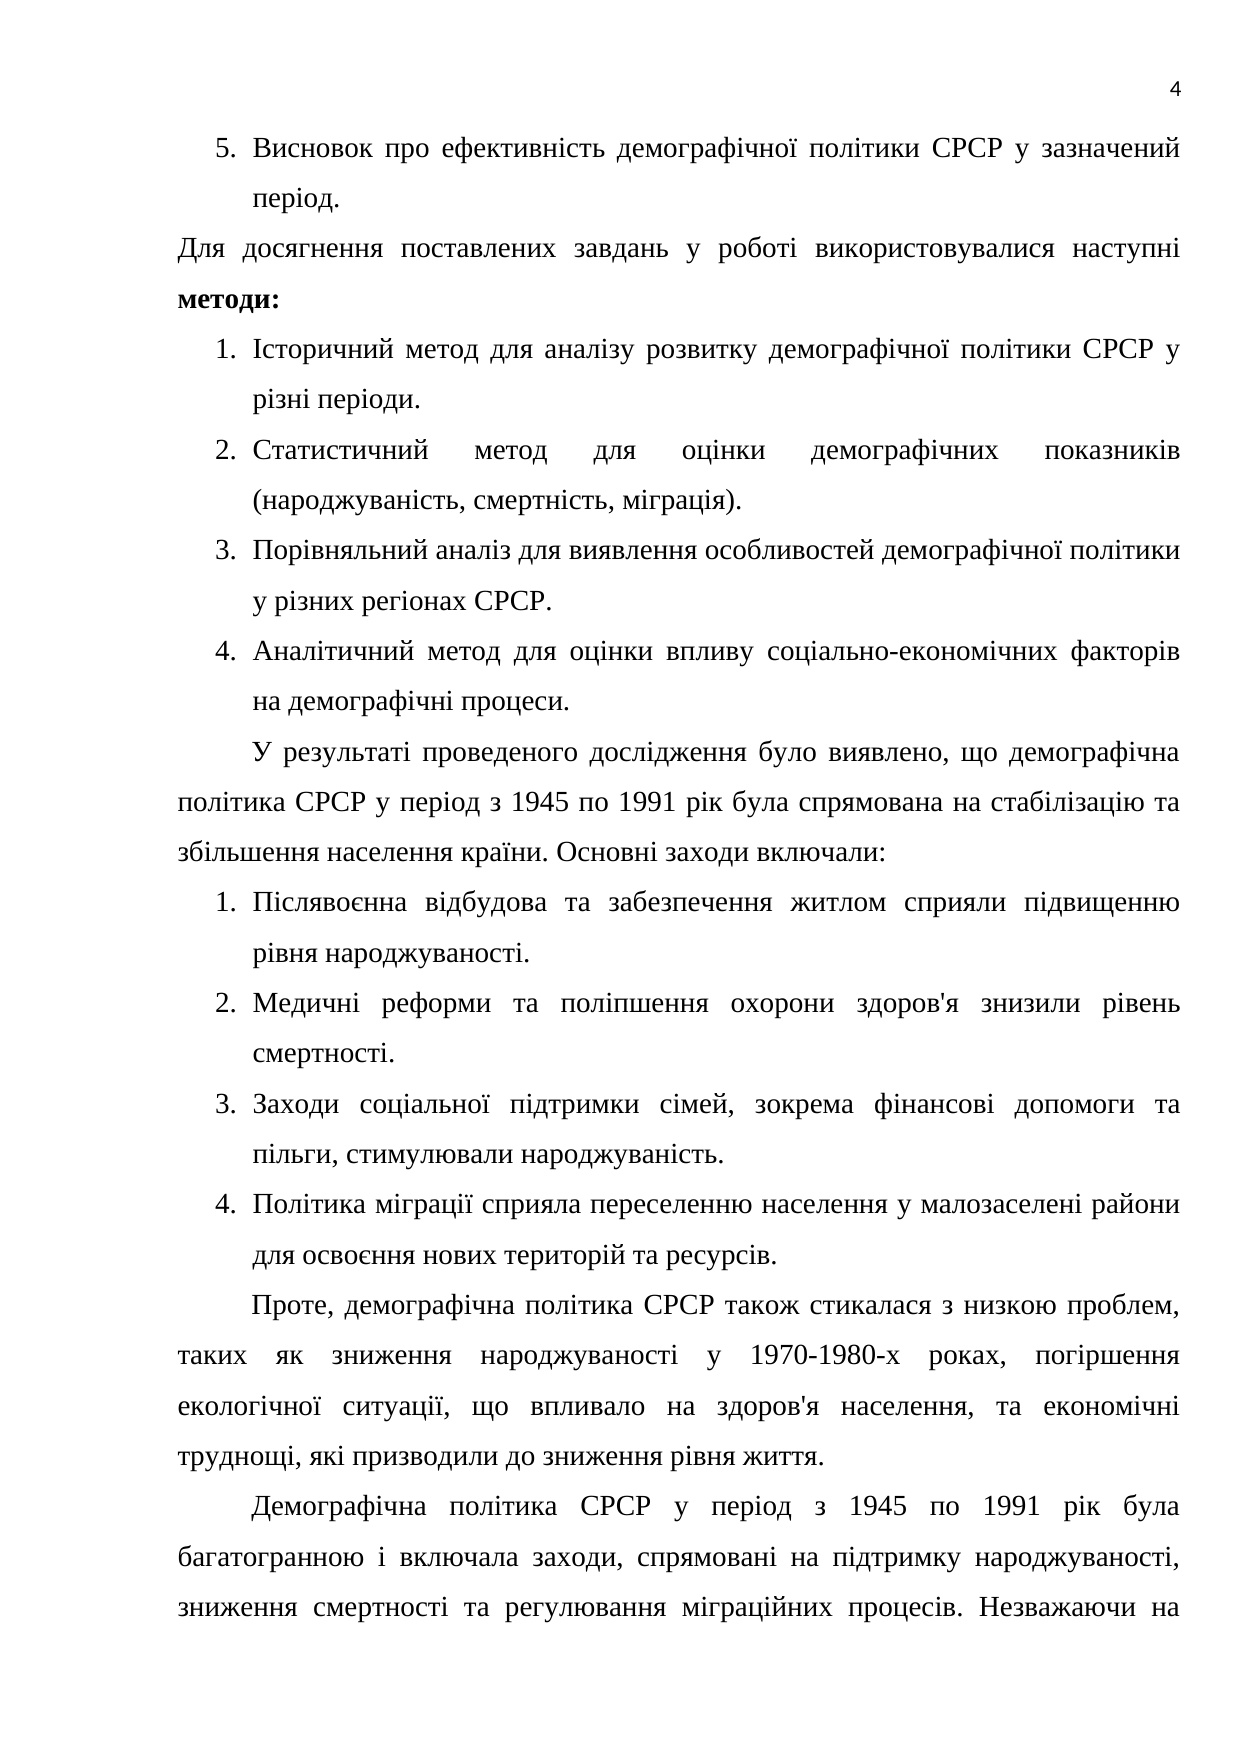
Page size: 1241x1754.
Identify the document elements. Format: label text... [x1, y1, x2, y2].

list Порівняльний аналіз для виявлення особливостей демографічної політики у різних регіонах СРСР. [215, 532, 1181, 616]
list Медичні реформи та поліпшення охорони здоров'я знизили рівень смертності. [215, 985, 1181, 1069]
list Політика міграції сприяла переселенню населення у малозаселені райони для освоєння нових територій та ресурсів. [215, 1186, 1181, 1270]
list Післявоєнна відбудова та забезпечення житлом сприяли підвищенню рівня народжуваності. [215, 884, 1181, 968]
text У результаті проведеного дослідження було виявлено, що демографічна політика СРСР у період з 1945 по 1991 рік була спрямована на стабілізацію та збільшення населення країни. Основні заходи включали: [177, 734, 1181, 868]
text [177, 1488, 1181, 1622]
list Історичний метод для аналізу розвитку демографічної політики СРСР у різні періоди. [215, 331, 1181, 415]
text Для досягнення поставлених завдань у роботі використовувалися наступні методи: [177, 231, 1181, 314]
list Аналітичний метод для оцінки впливу соціально-економічних факторів на демографічні процеси. [215, 633, 1181, 717]
list Заходи соціальної підтримки сімей, зокрема фінансові допомоги та пільги, стимулювали народжуваність. [215, 1086, 1181, 1170]
list Висновок про ефективність демографічної політики СРСР у зазначений період. [215, 130, 1181, 214]
text Проте, демографічна політика СРСР також стикалася з низкою проблем, таких як зниження народжуваності у 1970-1980-х роках, погіршення екологічної ситуації, що впливало на здоров'я населення, та економічні труднощі, які призводили до зниження рівня життя. [177, 1287, 1181, 1472]
list Статистичний метод для оцінки демографічних показників (народжуваність, смертність, міграція). [215, 432, 1181, 516]
